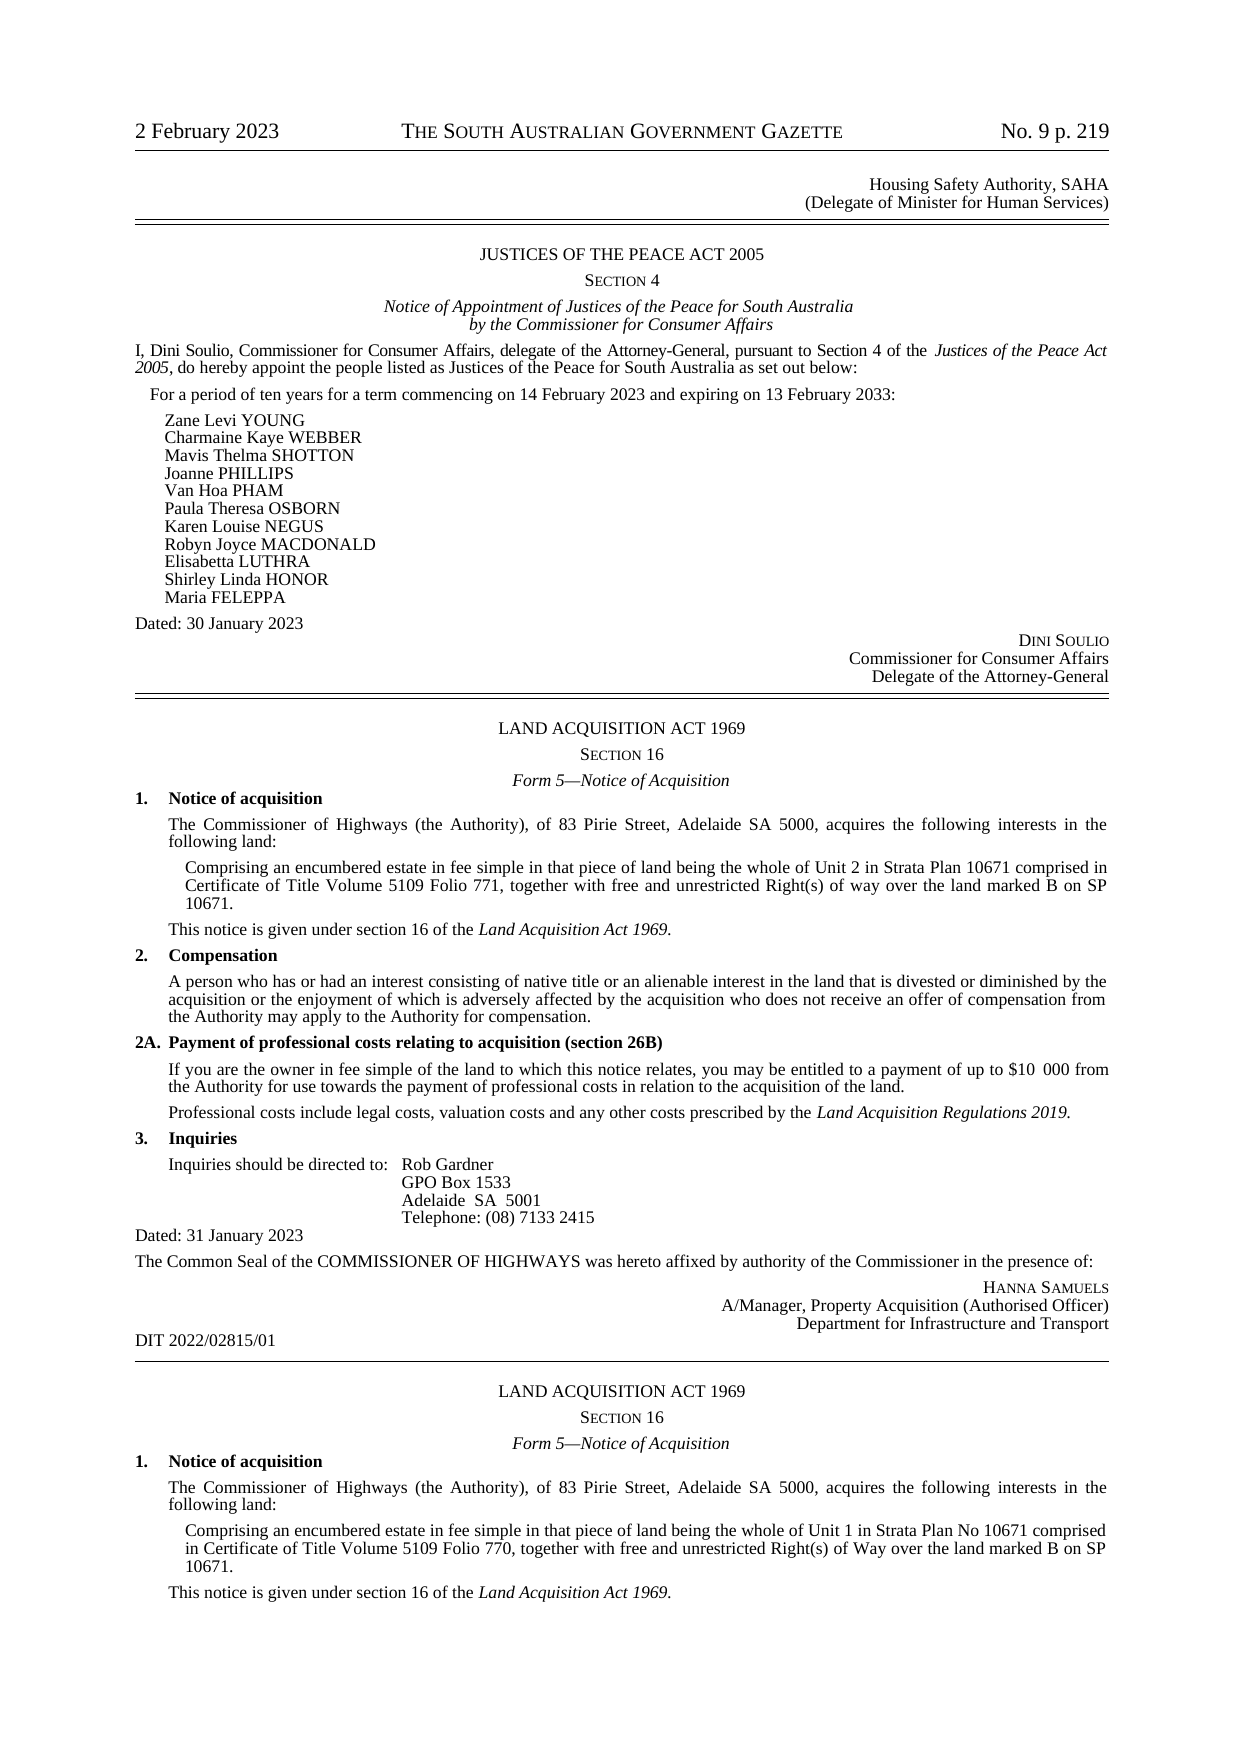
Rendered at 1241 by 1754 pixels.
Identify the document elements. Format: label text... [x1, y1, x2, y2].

text Comprising an encumbered estate in fee simple in that piece of land being the whole of Unit 1 in Strata Plan No 10671 comprised in Certificate of Title Volume 5109 Folio 770, together with free and unrestricted Right(s) of Way over the land marked B on SP 10671. [185, 1523, 1109, 1576]
text Shirley Linda HONOR [164, 571, 1109, 589]
text Mavis Thelma SHOTTON [164, 447, 1109, 465]
text I, Dini Soulio, Commissioner for Consumer Affairs, delegate of the Attorney-General, pursuant to Section 4 of the Justices of the Peace Act 2005, do hereby appoint the people listed as Justices of the Peace for South Australia as set out below: [135, 342, 1109, 377]
text 2. Compensation [135, 947, 1109, 965]
text Karen Louise NEGUS [164, 518, 1109, 536]
text This notice is given under section 16 of the Land Acquisition Act 1969. [168, 1584, 1109, 1602]
subtitle Land Acquisition Act 1969 [135, 720, 1109, 738]
text The Commissioner of Highways (the Authority), of 83 Pirie Street, Adelaide SA 5000, acquires the following interests in the following land: [168, 816, 1109, 851]
text Joanne PHILLIPS [164, 465, 1109, 483]
text Inquiries should be directed to: Rob Gardner [168, 1157, 1109, 1174]
text If you are the owner in fee simple of the land to which this notice relates, you may be entitled to a payment of up to $10 000 from the Authority for use towards the payment of professional costs in relation to the acquisition of the land. [168, 1061, 1109, 1096]
text 1. Notice of acquisition [135, 790, 1109, 808]
text Department for Infrastructure and Transport [135, 1315, 1109, 1333]
text Housing Safety Authority, SAHA [135, 176, 1109, 194]
text Dini Soulio [135, 633, 1109, 650]
text 1. Notice of acquisition [135, 1453, 1109, 1471]
text A person who has or had an interest consisting of native title or an alienable interest in the land that is divested or diminished by the acquisition or the enjoyment of which is adversely affected by the acquisition who does not receive an offer of compensation from the Authority may apply to the Authority for compensation. [168, 973, 1109, 1026]
text The Commissioner of Highways (the Authority), of 83 Pirie Street, Adelaide SA 5000, acquires the following interests in the following land: [168, 1479, 1109, 1514]
text Hanna Samuels [135, 1279, 1109, 1297]
subtitle Justices of the Peace Act 2005 [135, 246, 1109, 264]
text Comprising an encumbered estate in fee simple in that piece of land being the whole of Unit 2 in Strata Plan 10671 comprised in Certificate of Title Volume 5109 Folio 771, together with free and unrestricted Right(s) of way over the land marked B on SP 10671. [185, 860, 1109, 913]
text Adelaide SA 5001 [401, 1192, 1109, 1210]
text This notice is given under section 16 of the Land Acquisition Act 1969. [168, 921, 1109, 939]
text Commissioner for Consumer Affairs [135, 650, 1109, 668]
text Paula Theresa OSBORN [164, 500, 1109, 518]
text Dated: 31 January 2023 [135, 1227, 1109, 1245]
text Van Hoa PHAM [164, 483, 1109, 500]
text Delegate of the Attorney-General [135, 668, 1109, 686]
title Section 4 [135, 272, 1109, 290]
text Charmaine Kaye WEBBER [164, 429, 1109, 447]
text Form 5—Notice of Acquisition [135, 772, 1109, 790]
text Section 16 [135, 1409, 1109, 1427]
text Elisabetta LUTHRA [164, 553, 1109, 571]
title Notice of Appointment of Justices of the Peace for South Australia by the Commissioner for Consumer Affairs [135, 298, 1109, 334]
text For a period of ten years for a term commencing on 14 February 2023 and expiring on 13 February 2033: [149, 386, 1109, 403]
text Maria FELEPPA [164, 589, 1109, 607]
text Telephone: (08) 7133 2415 [401, 1210, 1109, 1227]
text 3. Inquiries [135, 1131, 1109, 1148]
text 2A. Payment of professional costs relating to acquisition (section 26B) [135, 1035, 1109, 1052]
text Land Acquisition Act 1969 [135, 1383, 1109, 1401]
text The Common Seal of the COMMISSIONER OF HIGHWAYS was hereto affixed by authority of the Commissioner in the presence of: [135, 1253, 1109, 1271]
text Section 16 [135, 746, 1109, 764]
text Professional costs include legal costs, valuation costs and any other costs prescribed by the Land Acquisition Regulations 2019. [168, 1104, 1109, 1122]
text (Delegate of Minister for Human Services) [135, 194, 1109, 212]
text Zane Levi YOUNG [164, 412, 1109, 429]
text Dated: 30 January 2023 [135, 615, 1109, 633]
text Form 5—Notice of Acquisition [135, 1435, 1109, 1453]
text Robyn Joyce MACDONALD [164, 536, 1109, 553]
text GPO Box 1533 [401, 1174, 1109, 1192]
text DIT 2022/02815/01 [135, 1333, 1109, 1350]
text A/Manager, Property Acquisition (Authorised Officer) [135, 1297, 1109, 1315]
